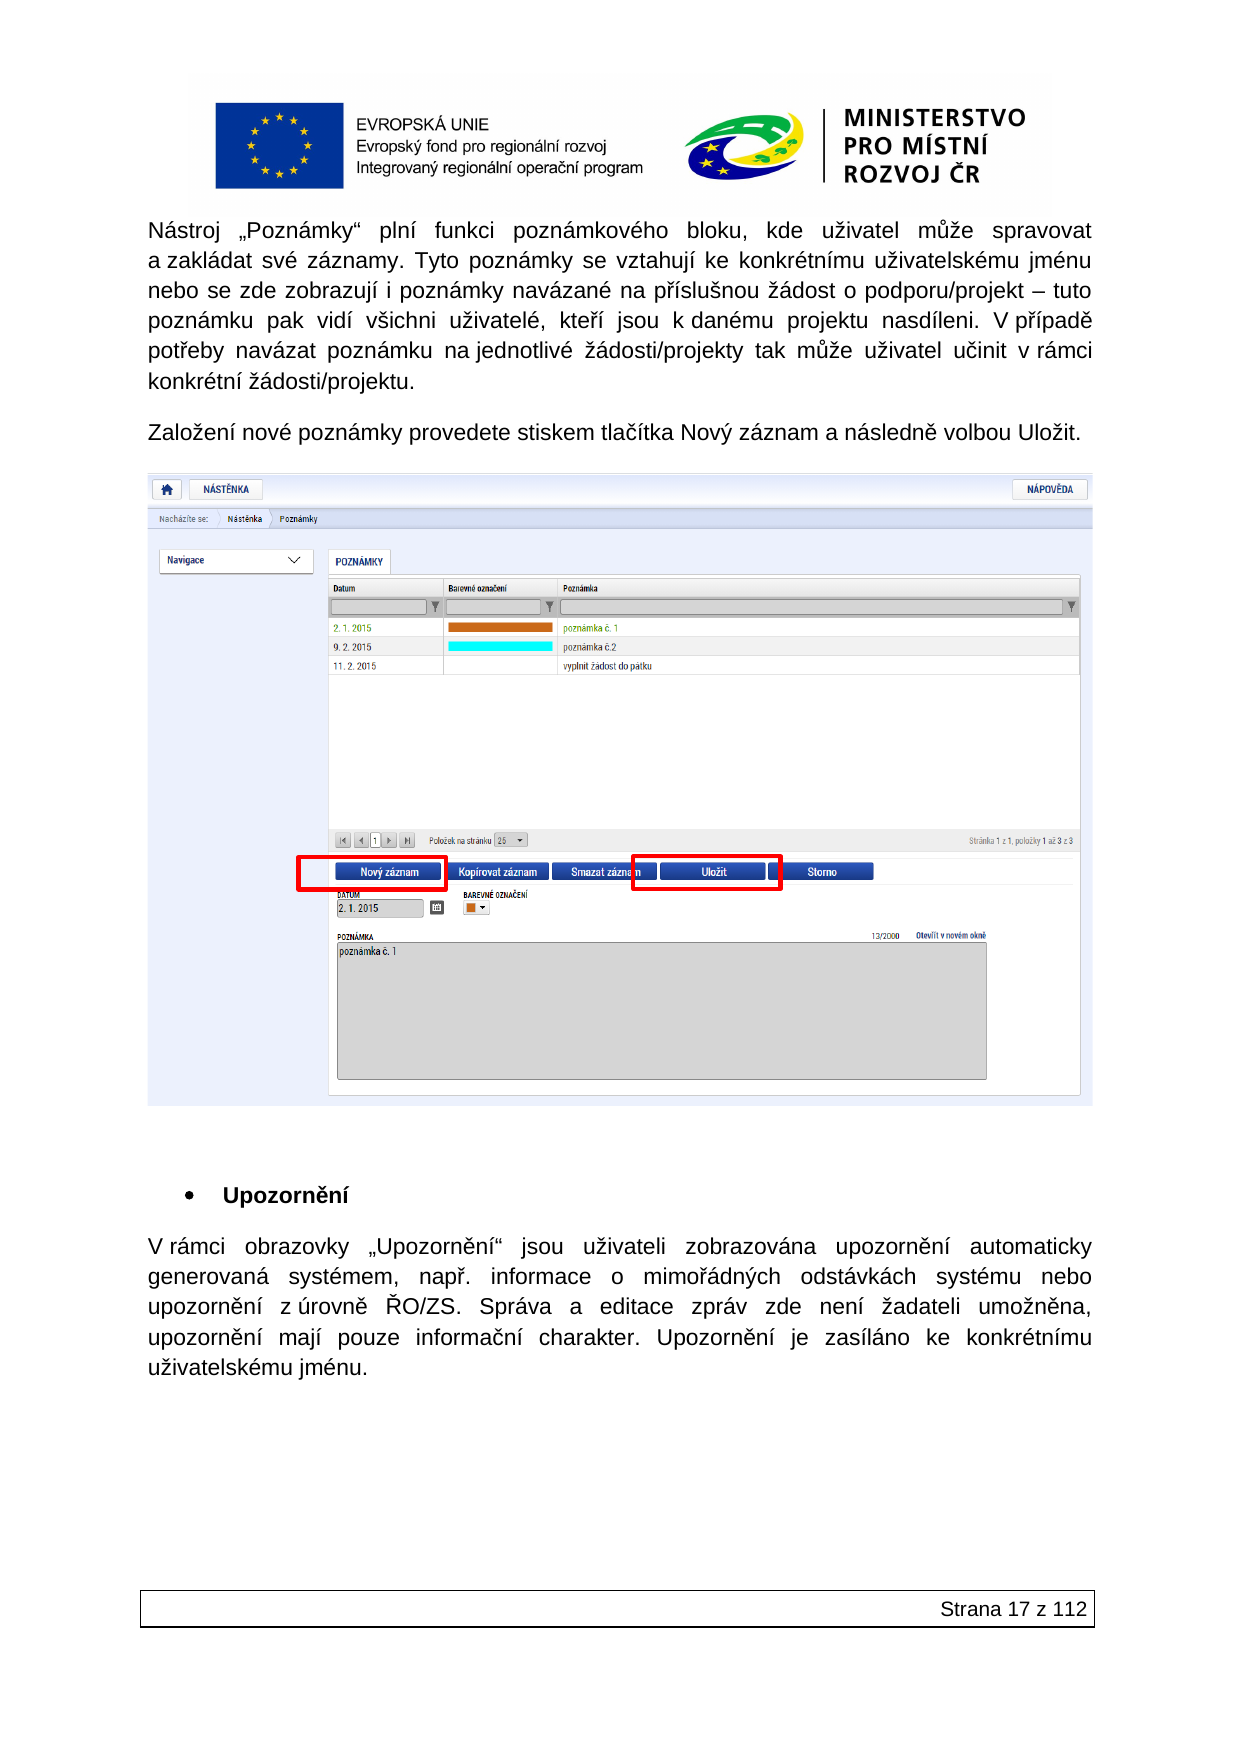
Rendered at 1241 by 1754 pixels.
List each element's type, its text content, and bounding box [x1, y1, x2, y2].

text Založení nové poznámky provedete stiskem tlačítka Nový záznam a následně volbou Uložit. [148, 419, 1093, 445]
picture [187, 73, 1053, 217]
text Nástroj „Poznámky“ plní funkci poznámkového bloku, kde uživatel může spravovat a zakládat své záznamy. Tyto poznámky se vztahují ke konkrétnímu uživatelskému jménu nebo se zde zobrazují i poznámky navázané na příslušnou žádost o podporu/projekt – tuto poznámku pak vidí všichni uživatelé, kteří jsou k danému projektu nasdíleni. V případě potřeby navázat poznámku na jednotlivé žádosti/projekty tak může uživatel učinit v rámci konkrétní žádosti/projektu. [148, 217, 1093, 394]
list Upozornění [185, 1182, 1093, 1208]
picture [147, 469, 1093, 1106]
text V rámci obrazovky „Upozornění“ jsou uživateli zobrazována upozornění automaticky generovaná systémem, např. informace o mimořádných odstávkách systému nebo upozornění z úrovně ŘO/ZS. Správa a editace zpráv zde není žadateli umožněna, upozornění mají pouze informační charakter. Upozornění je zasíláno ke konkrétnímu uživatelskému jménu. [148, 1233, 1093, 1380]
